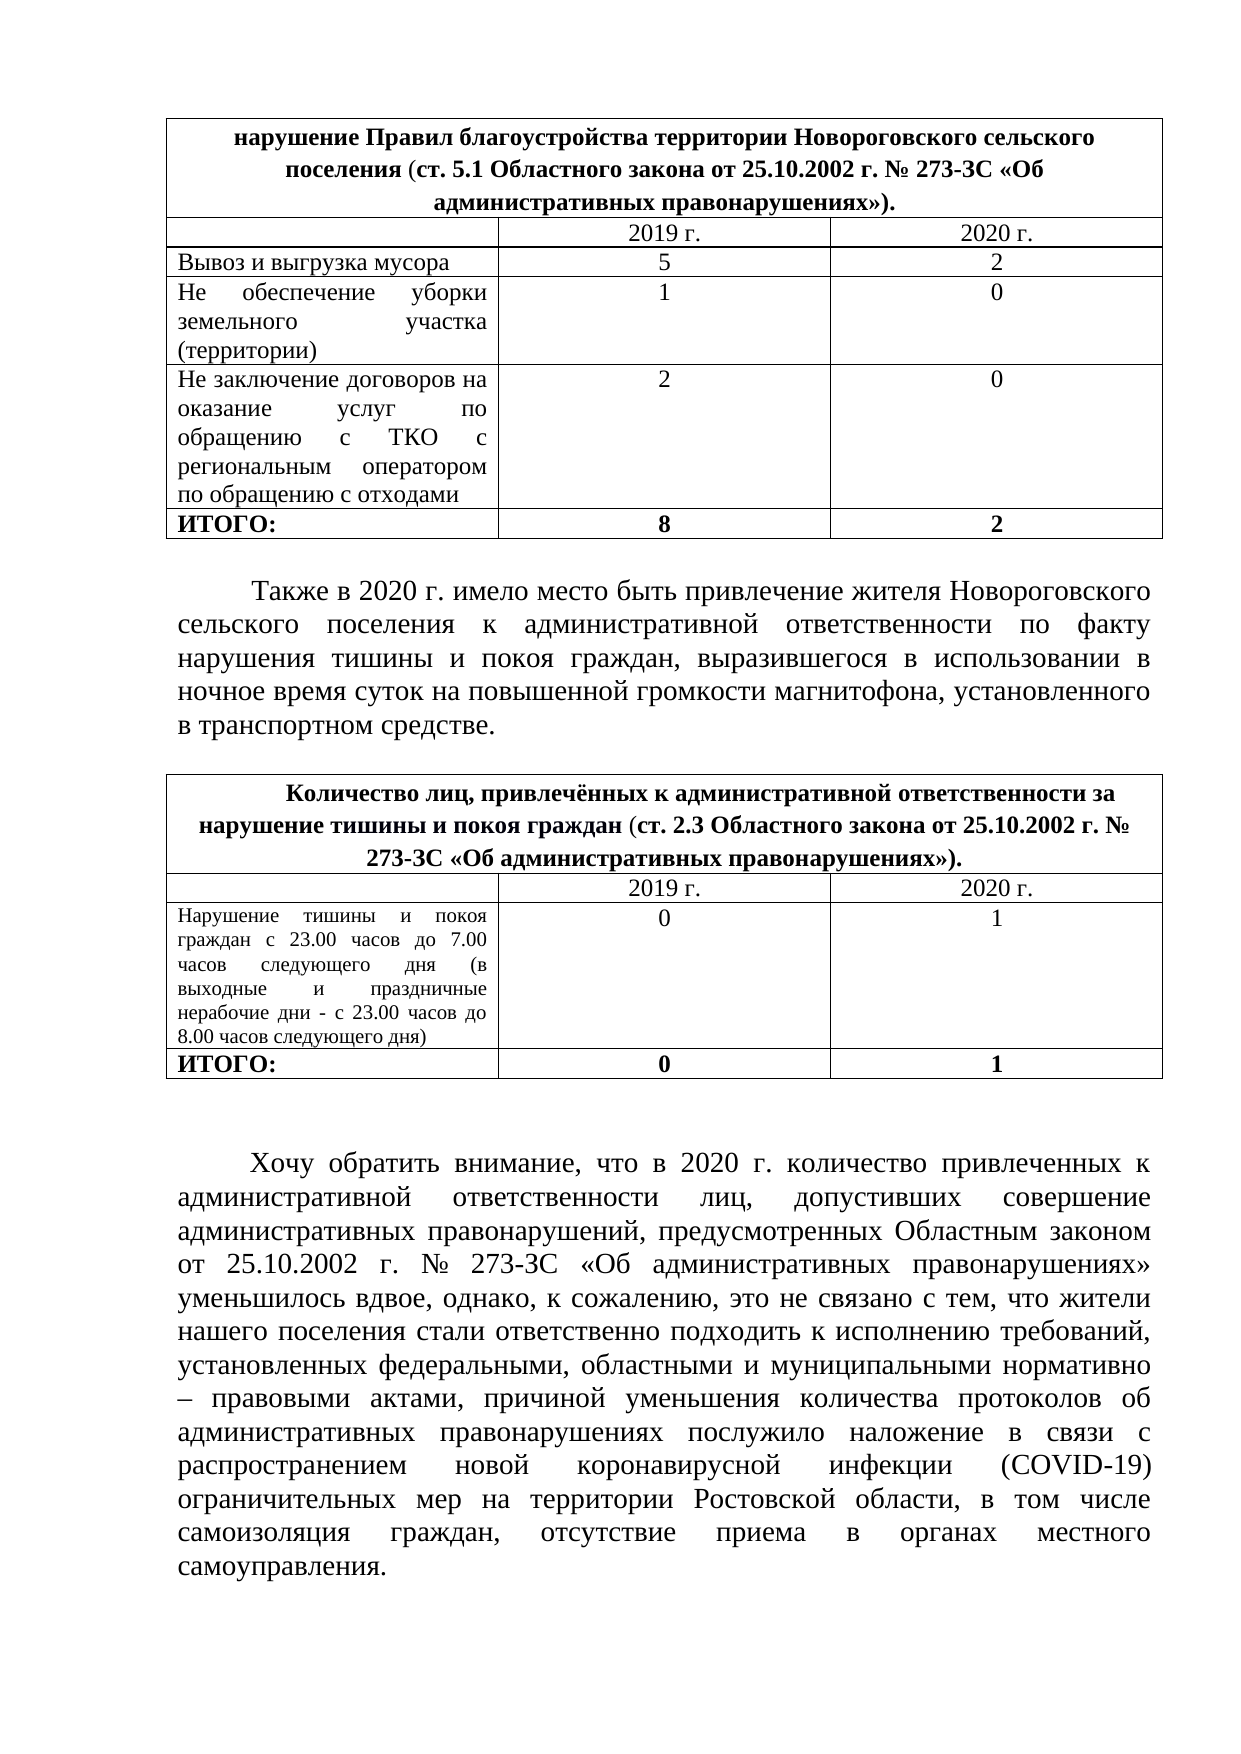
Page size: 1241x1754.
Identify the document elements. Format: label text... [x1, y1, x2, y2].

table_cell 2020 г. [831, 874, 1162, 902]
table_cell 0 [499, 1049, 830, 1077]
table_header Количество лиц, привлечённых к административной ответственности за нарушение тишины и покоя граждан (ст. 2.3 Областного закона от 25.10.2002 г. № 273-ЗС «Об административных правонарушениях»). [167, 775, 1162, 872]
table_cell 1 [499, 277, 830, 363]
table_cell Не обеспечение уборки земельного участка (территории) [167, 277, 498, 363]
table_cell 5 [499, 248, 830, 276]
table_cell 0 [831, 365, 1162, 508]
table_cell ИТОГО: [167, 509, 498, 538]
table_cell 2020 г. [831, 218, 1162, 246]
table_cell ИТОГО: [167, 1049, 498, 1077]
text Также в 2020 г. имело место быть привлечение жителя Новороговского сельского поселения к административной ответственности по факту нарушения тишины и покоя граждан, выразившегося в использовании в ночное время суток на повышенной громкости магнитофона, установленного в транспортном средстве. [177, 573, 1152, 740]
table_cell [167, 218, 498, 246]
text Хочу обратить внимание, что в 2020 г. количество привлеченных к административной ответственности лиц, допустивших совершение административных правонарушений, предусмотренных Областным законом от 25.10.2002 г. № 273-ЗС «Об административных правонарушениях» уменьшилось вдвое, однако, к сожалению, это не связано с тем, что жители нашего поселения стали ответственно подходить к исполнению требований, установленных федеральными, областными и муниципальными нормативно – правовыми актами, причиной уменьшения количества протоколов об административных правонарушениях послужило наложение в связи с распространением новой коронавирусной инфекции (COVID-19) ограничительных мер на территории Ростовской области, в том числе самоизоляция граждан, отсутствие приема в органах местного самоуправления. [177, 1146, 1152, 1582]
table_cell 1 [831, 1049, 1162, 1077]
table_cell 1 [831, 903, 1162, 1048]
table_cell 2 [831, 248, 1162, 276]
table_cell [167, 874, 498, 902]
table_cell 2 [499, 365, 830, 508]
table_cell 0 [499, 903, 830, 1048]
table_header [167, 119, 1162, 217]
table_cell Не заключение договоров на оказание услуг по обращению с ТКО с региональным оператором по обращению с отходами [167, 365, 498, 508]
table_cell 0 [831, 277, 1162, 363]
table_cell 2019 г. [499, 874, 830, 902]
table_cell 8 [499, 509, 830, 538]
table_cell 2019 г. [499, 218, 830, 246]
table_cell Вывоз и выгрузка мусора [167, 248, 498, 276]
table_cell 2 [831, 509, 1162, 538]
table_cell Нарушение тишины и покоя граждан с 23.00 часов до 7.00 часов следующего дня (в выходные и праздничные нерабочие дни - с 23.00 часов до 8.00 часов следующего дня) [167, 903, 498, 1048]
